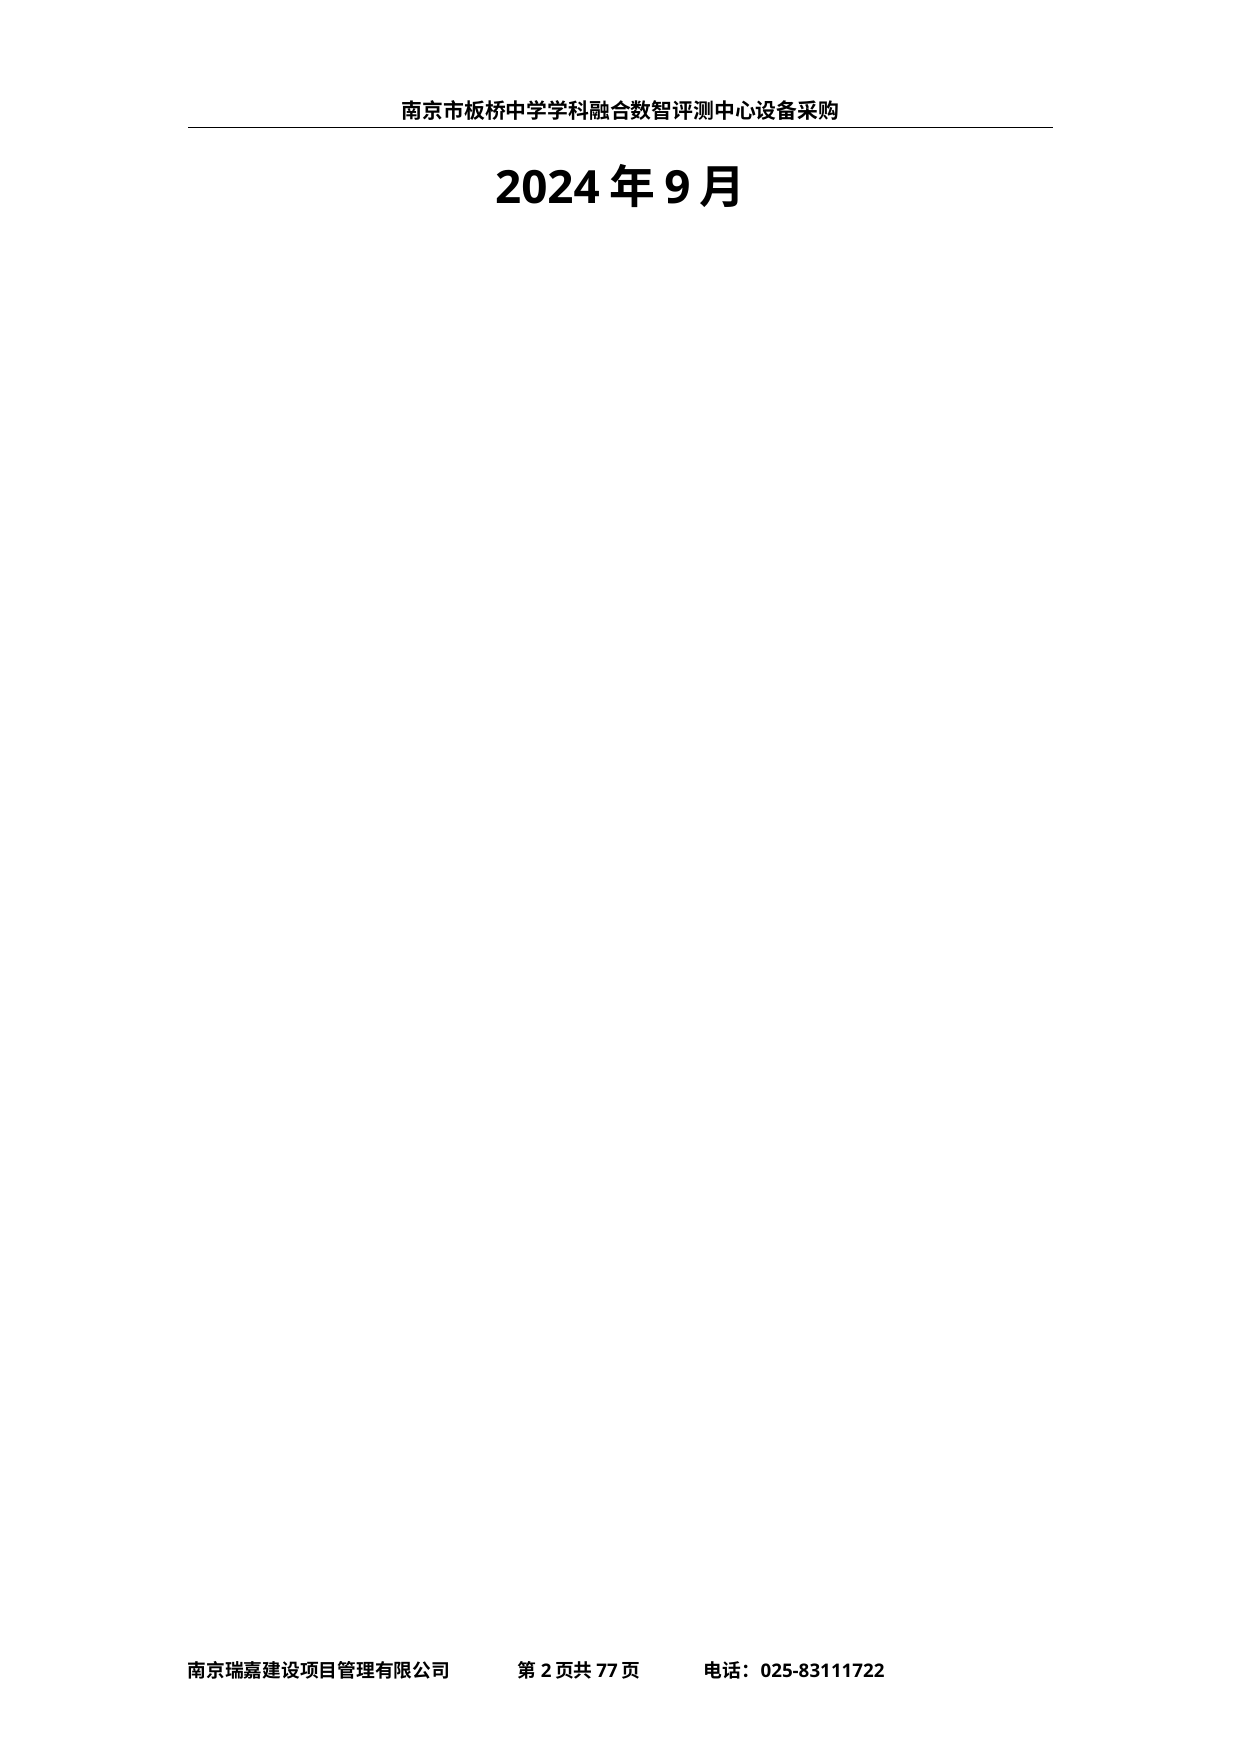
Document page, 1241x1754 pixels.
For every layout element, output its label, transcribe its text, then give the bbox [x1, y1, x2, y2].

text 2024年9月 [187, 150, 1053, 217]
